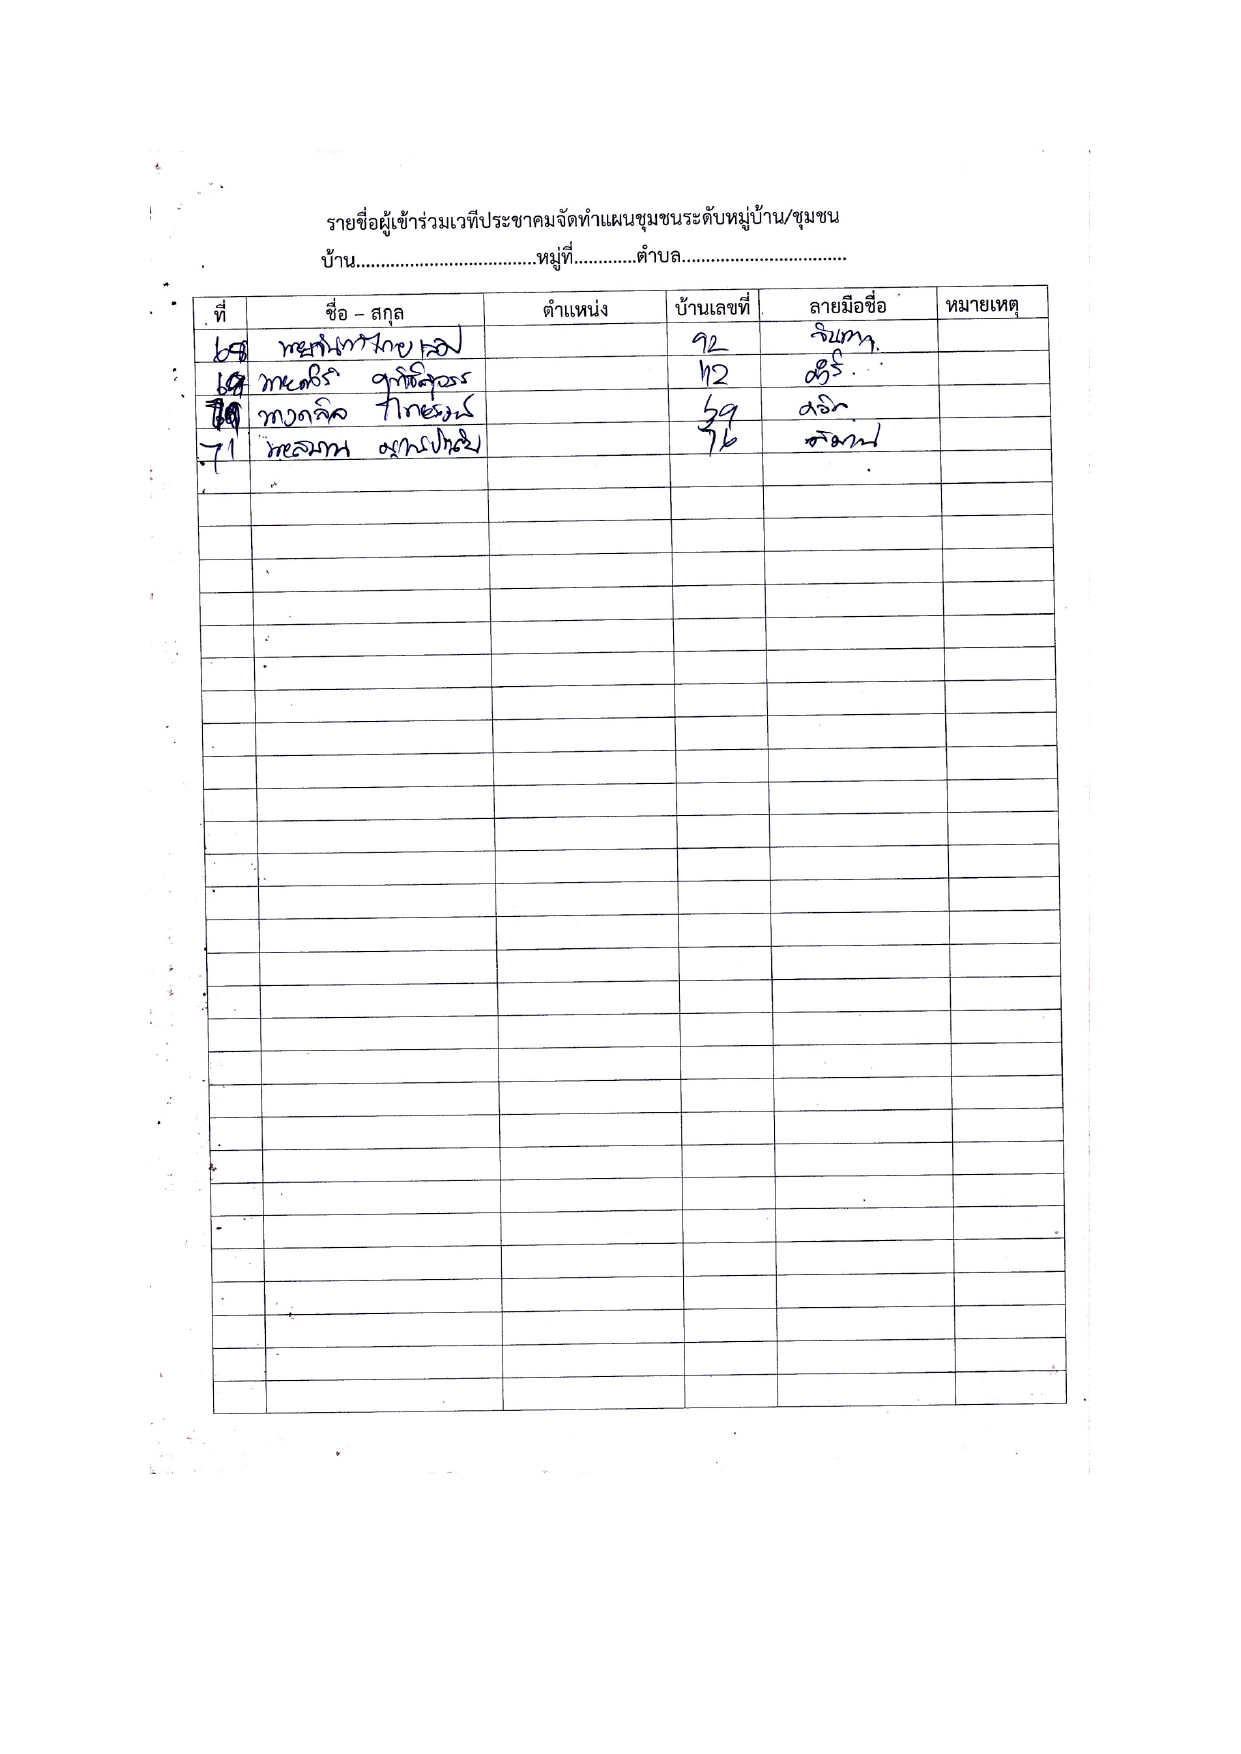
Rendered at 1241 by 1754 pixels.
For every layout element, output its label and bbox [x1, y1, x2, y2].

picture [150, 150, 1091, 1474]
